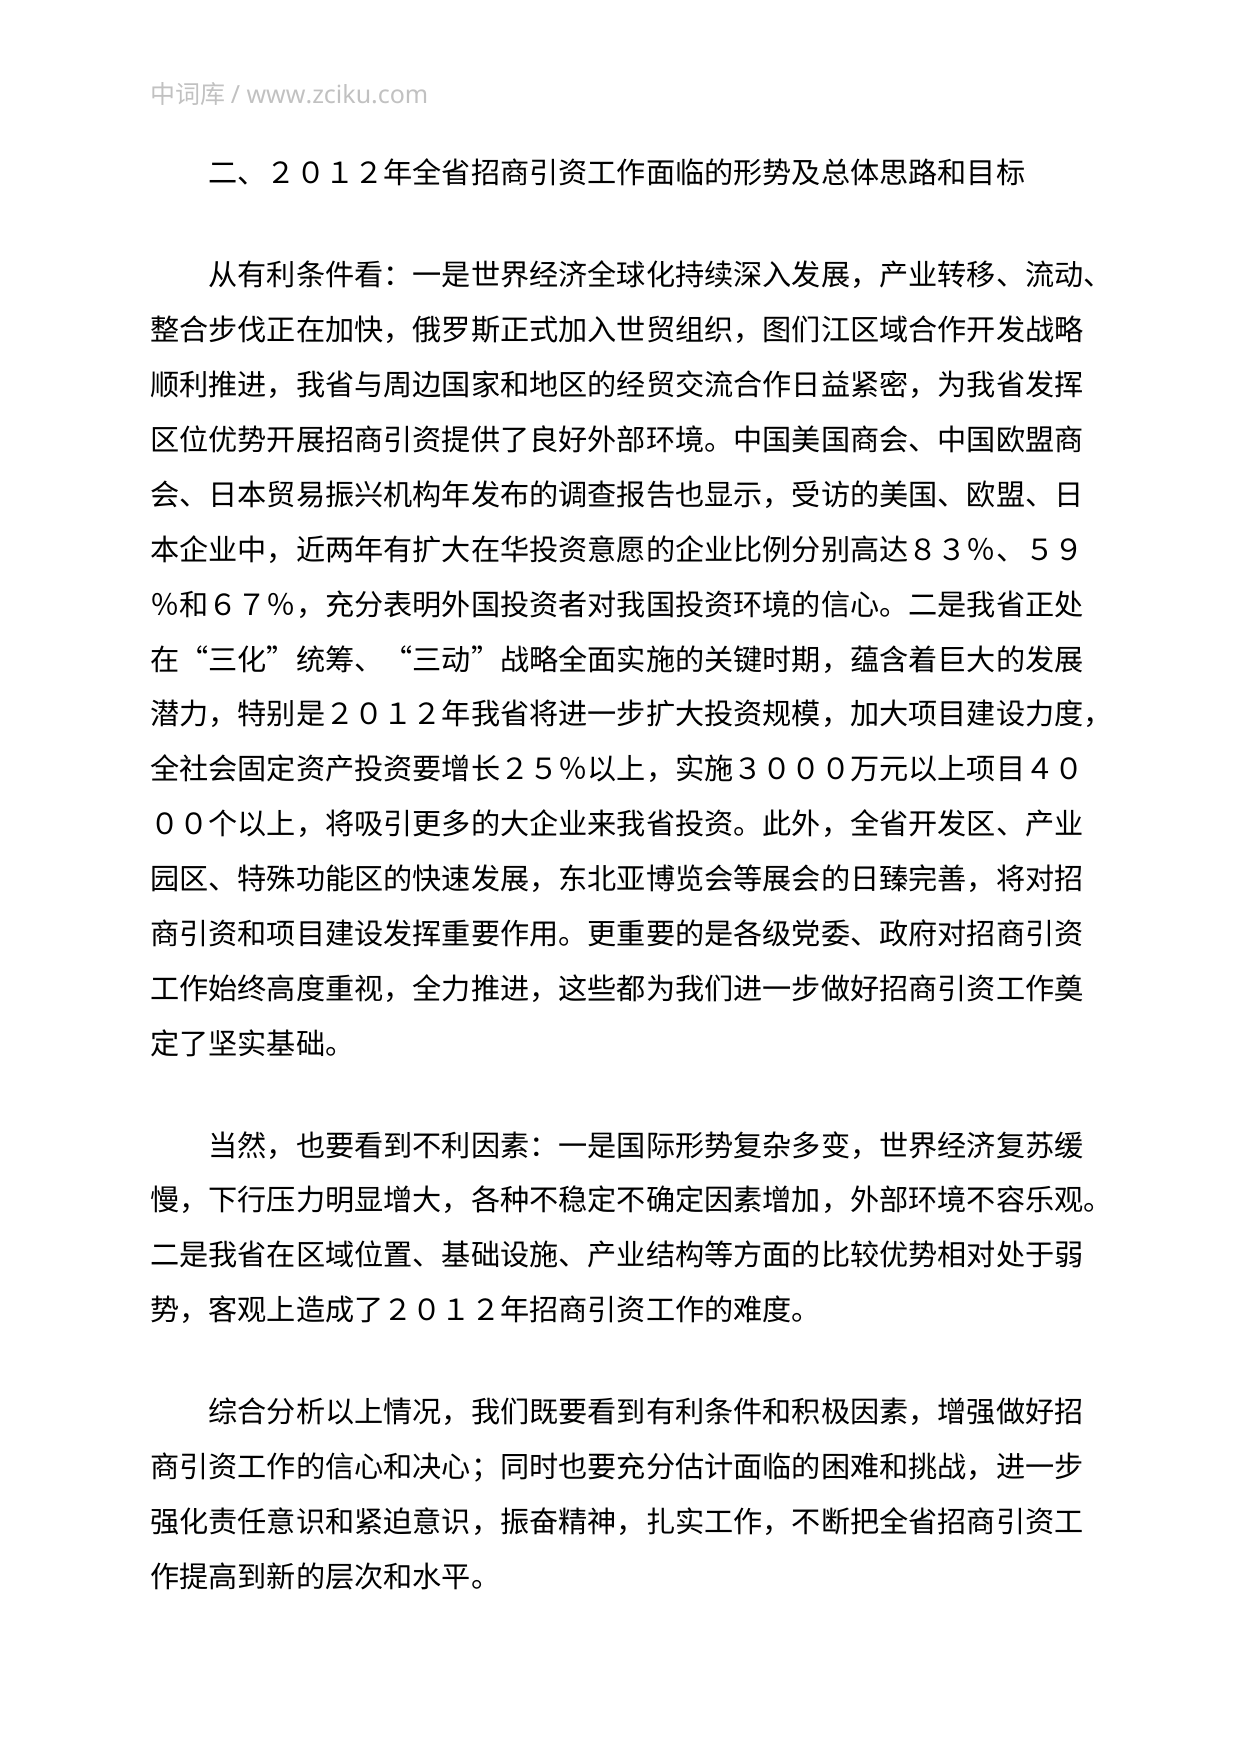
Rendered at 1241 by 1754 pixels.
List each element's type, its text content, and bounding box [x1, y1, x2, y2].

text 二、２０１２年全省招商引资工作面临的形势及总体思路和目标 [150, 150, 1090, 192]
text 综合分析以上情况，我们既要看到有利条件和积极因素，增强做好招商引资工作的信心和决心；同时也要充分估计面临的困难和挑战，进一步强化责任意识和紧迫意识，振奋精神，扎实工作，不断把全省招商引资工作提高到新的层次和水平。 [150, 1388, 1090, 1596]
text 从有利条件看：一是世界经济全球化持续深入发展，产业转移、流动、整合步伐正在加快，俄罗斯正式加入世贸组织，图们江区域合作开发战略顺利推进，我省与周边国家和地区的经贸交流合作日益紧密，为我省发挥区位优势开展招商引资提供了良好外部环境。中国美国商会、中国欧盟商会、日本贸易振兴机构年发布的调查报告也显示，受访的美国、欧盟、日本企业中，近两年有扩大在华投资意愿的企业比例分别高达８３％、５９％和６７％，充分表明外国投资者对我国投资环境的信心。二是我省正处在“三化”统筹、“三动”战略全面实施的关键时期，蕴含着巨大的发展潜力，特别是２０１２年我省将进一步扩大投资规模，加大项目建设力度，全社会固定资产投资要增长２５％以上，实施３０００万元以上项目４０００个以上，将吸引更多的大企业来我省投资。此外，全省开发区、产业园区、特殊功能区的快速发展，东北亚博览会等展会的日臻完善，将对招商引资和项目建设发挥重要作用。更重要的是各级党委、政府对招商引资工作始终高度重视，全力推进，这些都为我们进一步做好招商引资工作奠定了坚实基础。 [150, 252, 1090, 1063]
text 当然，也要看到不利因素：一是国际形势复杂多变，世界经济复苏缓慢，下行压力明显增大，各种不稳定不确定因素增加，外部环境不容乐观。二是我省在区域位置、基础设施、产业结构等方面的比较优势相对处于弱势，客观上造成了２０１２年招商引资工作的难度。 [150, 1122, 1090, 1329]
